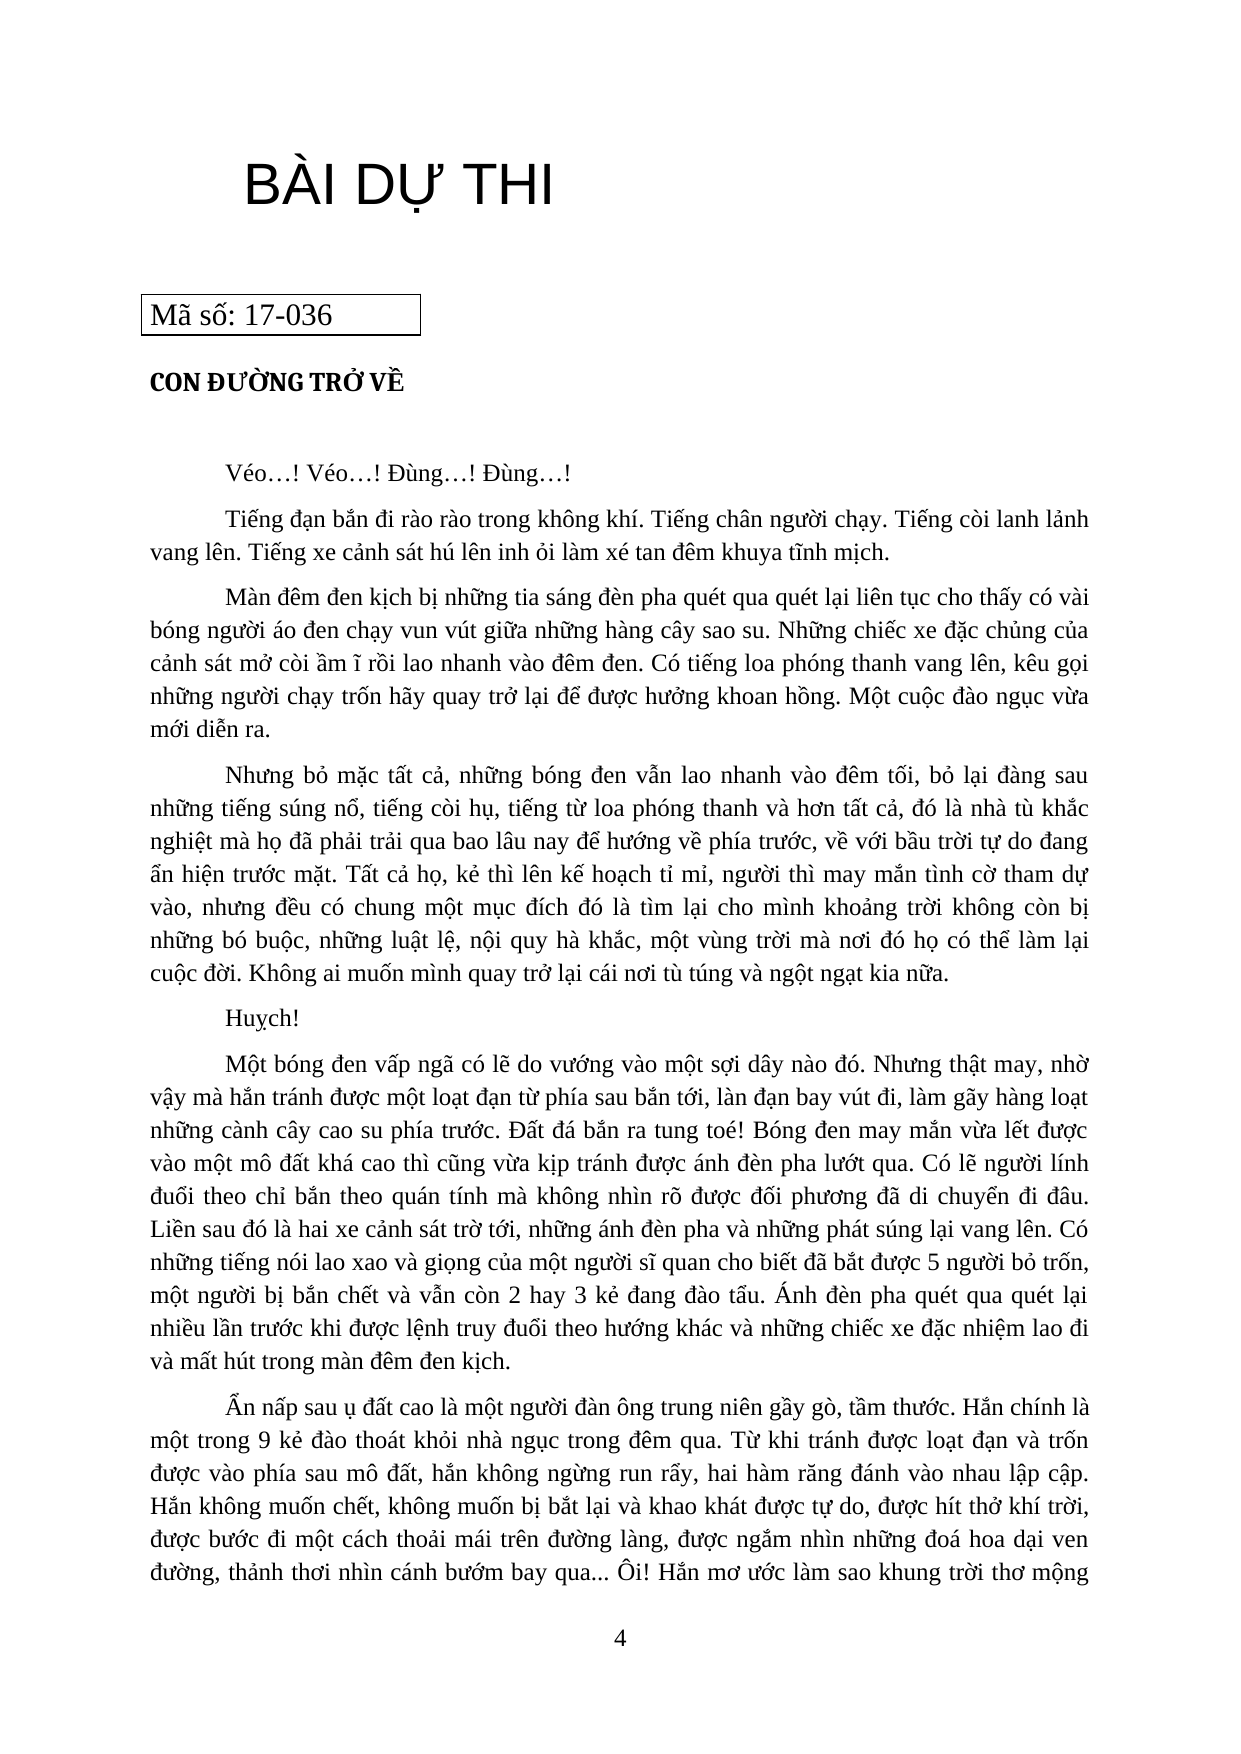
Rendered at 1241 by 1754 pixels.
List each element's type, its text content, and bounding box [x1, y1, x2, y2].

text BÀI DỰ THI [150, 150, 1090, 217]
text Huỵch! [150, 1003, 1090, 1032]
text Tiếng đạn bắn đi rào rào trong không khí. Tiếng chân người chạy. Tiếng còi lanh lảnh vang lên. Tiếng xe cảnh sát hú lên inh ỏi làm xé tan đêm khuya tĩnh mịch. [150, 504, 1090, 565]
text Mã số: 17-036 [142, 295, 420, 334]
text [150, 1392, 1090, 1586]
text Một bóng đen vấp ngã có lẽ do vướng vào một sợi dây nào đó. Nhưng thật may, nhờ vậy mà hắn tránh được một loạt đạn từ phía sau bắn tới, làn đạn bay vút đi, làm gãy hàng loạt những cành cây cao su phía trước. Đất đá bắn ra tung toé! Bóng đen may mắn vừa lết được vào một mô đất khá cao thì cũng vừa kịp tránh được ánh đèn pha lướt qua. Có lẽ người lính đuổi theo chỉ bắn theo quán tính mà không nhìn rõ được đối phương đã di chuyển đi đâu. Liền sau đó là hai xe cảnh sát trờ tới, những ánh đèn pha và những phát súng lại vang lên. Có những tiếng nói lao xao và giọng của một người sĩ quan cho biết đã bắt được 5 người bỏ trốn, một người bị bắn chết và vẫn còn 2 hay 3 kẻ đang đào tẩu. Ánh đèn pha quét qua quét lại nhiều lần trước khi được lệnh truy đuổi theo hướng khác và những chiếc xe đặc nhiệm lao đi và mất hút trong màn đêm đen kịch. [150, 1049, 1090, 1375]
text Nhưng bỏ mặc tất cả, những bóng đen vẫn lao nhanh vào đêm tối, bỏ lại đàng sau những tiếng súng nổ, tiếng còi hụ, tiếng từ loa phóng thanh và hơn tất cả, đó là nhà tù khắc nghiệt mà họ đã phải trải qua bao lâu nay để hướng về phía trước, về với bầu trời tự do đang ẩn hiện trước mặt. Tất cả họ, kẻ thì lên kế hoạch tỉ mỉ, người thì may mắn tình cờ tham dự vào, nhưng đều có chung một mục đích đó là tìm lại cho mình khoảng trời không còn bị những bó buộc, những luật lệ, nội quy hà khắc, một vùng trời mà nơi đó họ có thể làm lại cuộc đời. Không ai muốn mình quay trở lại cái nơi tù túng và ngột ngạt kia nữa. [150, 760, 1090, 987]
subtitle CON ĐƯỜNG TRỞ VỀ [150, 366, 1090, 398]
text Màn đêm đen kịch bị những tia sáng đèn pha quét qua quét lại liên tục cho thấy có vài bóng người áo đen chạy vun vút giữa những hàng cây sao su. Những chiếc xe đặc chủng của cảnh sát mở còi ầm ĩ rồi lao nhanh vào đêm đen. Có tiếng loa phóng thanh vang lên, kêu gọi những người chạy trốn hãy quay trở lại để được hưởng khoan hồng. Một cuộc đào ngục vừa mới diễn ra. [150, 582, 1090, 743]
text Véo…! Véo…! Đùng…! Đùng…! [150, 458, 1090, 487]
